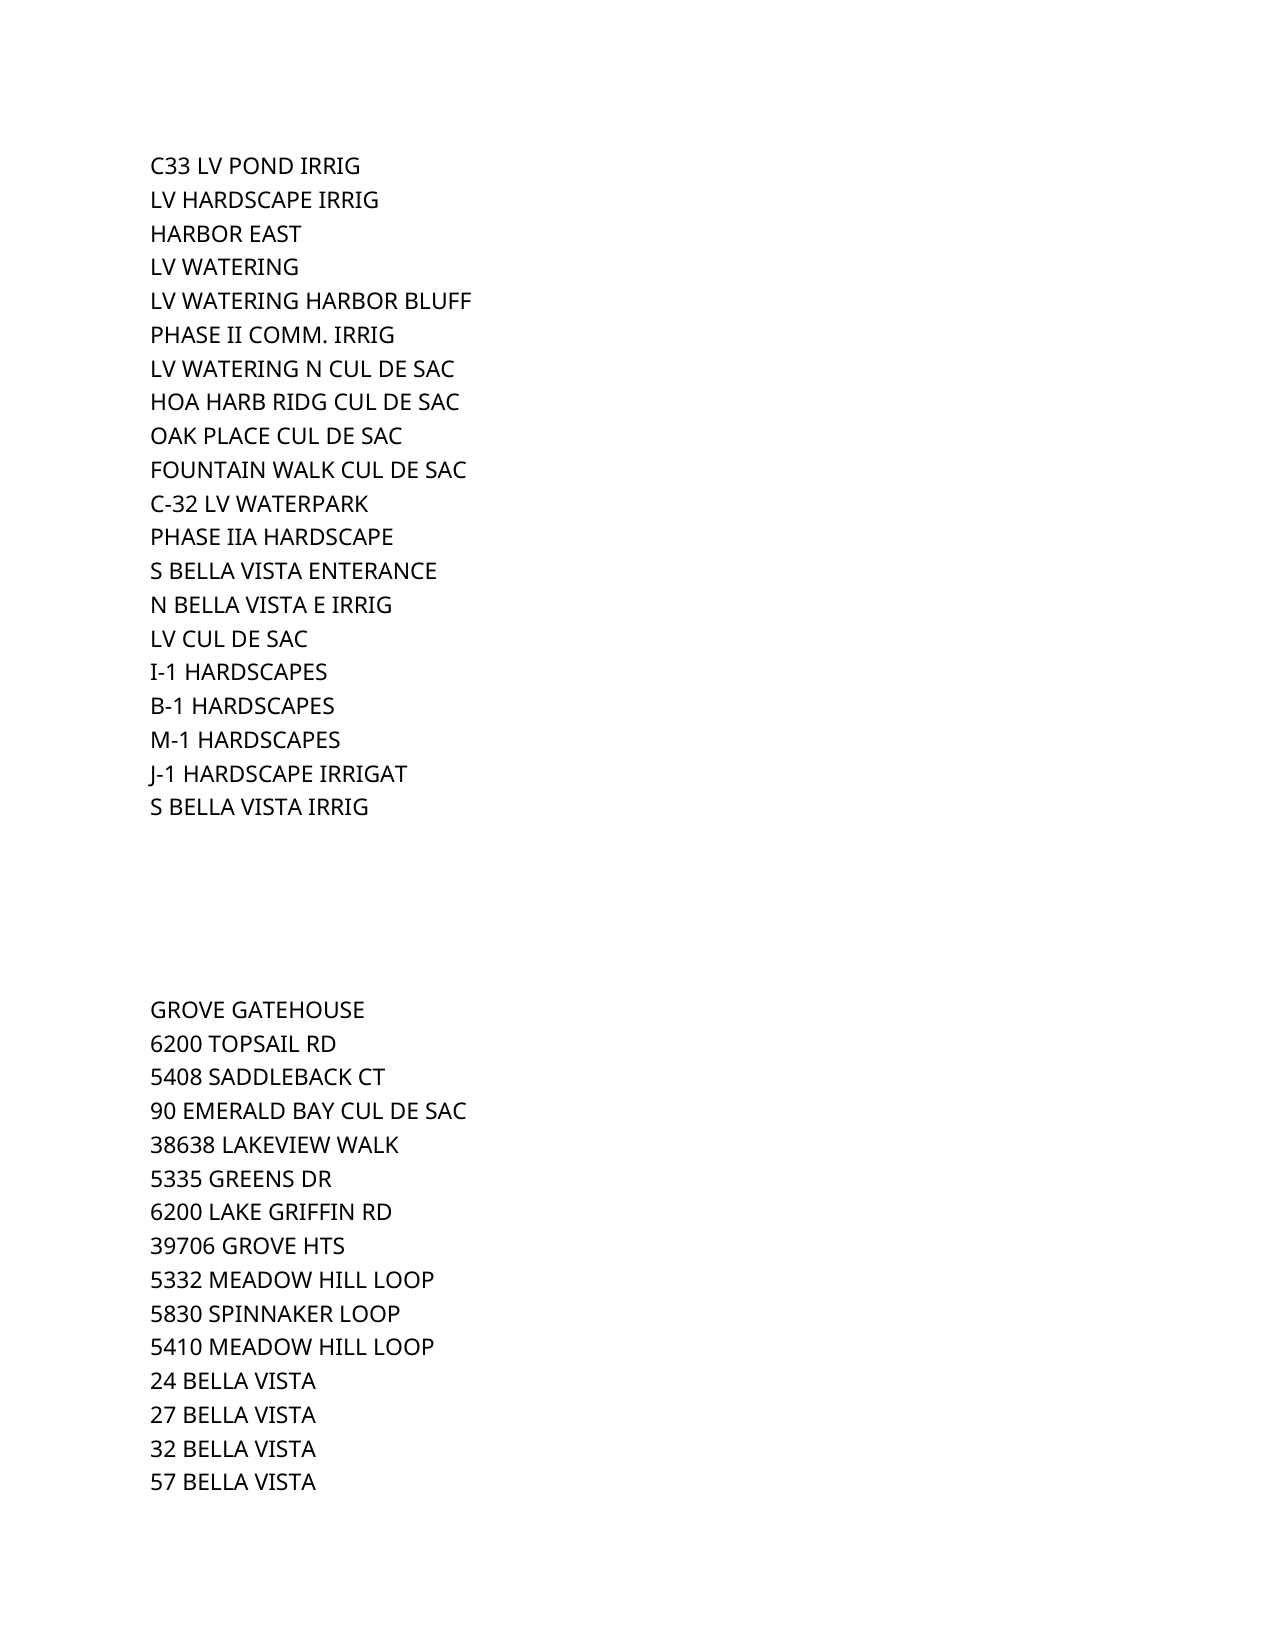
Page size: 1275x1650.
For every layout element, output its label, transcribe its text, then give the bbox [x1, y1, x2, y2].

text B-1 HARDSCAPES [150, 690, 1125, 721]
text S BELLA VISTA ENTERANCE [150, 555, 1125, 586]
text 5408 SADDLEBACK CT [150, 1061, 1125, 1092]
text LV WATERING [150, 251, 1125, 282]
text S BELLA VISTA IRRIG [150, 791, 1125, 822]
text 24 BELLA VISTA [150, 1365, 1125, 1396]
text 5332 MEADOW HILL LOOP [150, 1264, 1125, 1295]
text N BELLA VISTA E IRRIG [150, 589, 1125, 620]
text 38638 LAKEVIEW WALK [150, 1129, 1125, 1160]
text 6200 LAKE GRIFFIN RD [150, 1196, 1125, 1227]
text GROVE GATEHOUSE [150, 994, 1125, 1025]
text 32 BELLA VISTA [150, 1432, 1125, 1464]
text LV HARDSCAPE IRRIG [150, 184, 1125, 215]
text C33 LV POND IRRIG [150, 150, 1125, 181]
text LV WATERING N CUL DE SAC [150, 352, 1125, 384]
text 57 BELLA VISTA [150, 1466, 1125, 1497]
text PHASE II COMM. IRRIG [150, 319, 1125, 350]
text 5335 GREENS DR [150, 1162, 1125, 1194]
text 5410 MEADOW HILL LOOP [150, 1331, 1125, 1362]
text I-1 HARDSCAPES [150, 656, 1125, 687]
text 90 EMERALD BAY CUL DE SAC [150, 1095, 1125, 1126]
text HARBOR EAST [150, 217, 1125, 249]
text HOA HARB RIDG CUL DE SAC [150, 386, 1125, 417]
text OAK PLACE CUL DE SAC [150, 420, 1125, 451]
text LV WATERING HARBOR BLUFF [150, 285, 1125, 316]
text 6200 TOPSAIL RD [150, 1027, 1125, 1059]
text 39706 GROVE HTS [150, 1230, 1125, 1261]
text LV CUL DE SAC [150, 622, 1125, 654]
text PHASE IIA HARDSCAPE [150, 521, 1125, 552]
text FOUNTAIN WALK CUL DE SAC [150, 454, 1125, 485]
text J-1 HARDSCAPE IRRIGAT [150, 757, 1125, 789]
text C-32 LV WATERPARK [150, 487, 1125, 519]
text 27 BELLA VISTA [150, 1399, 1125, 1430]
text M-1 HARDSCAPES [150, 724, 1125, 755]
text 5830 SPINNAKER LOOP [150, 1297, 1125, 1329]
